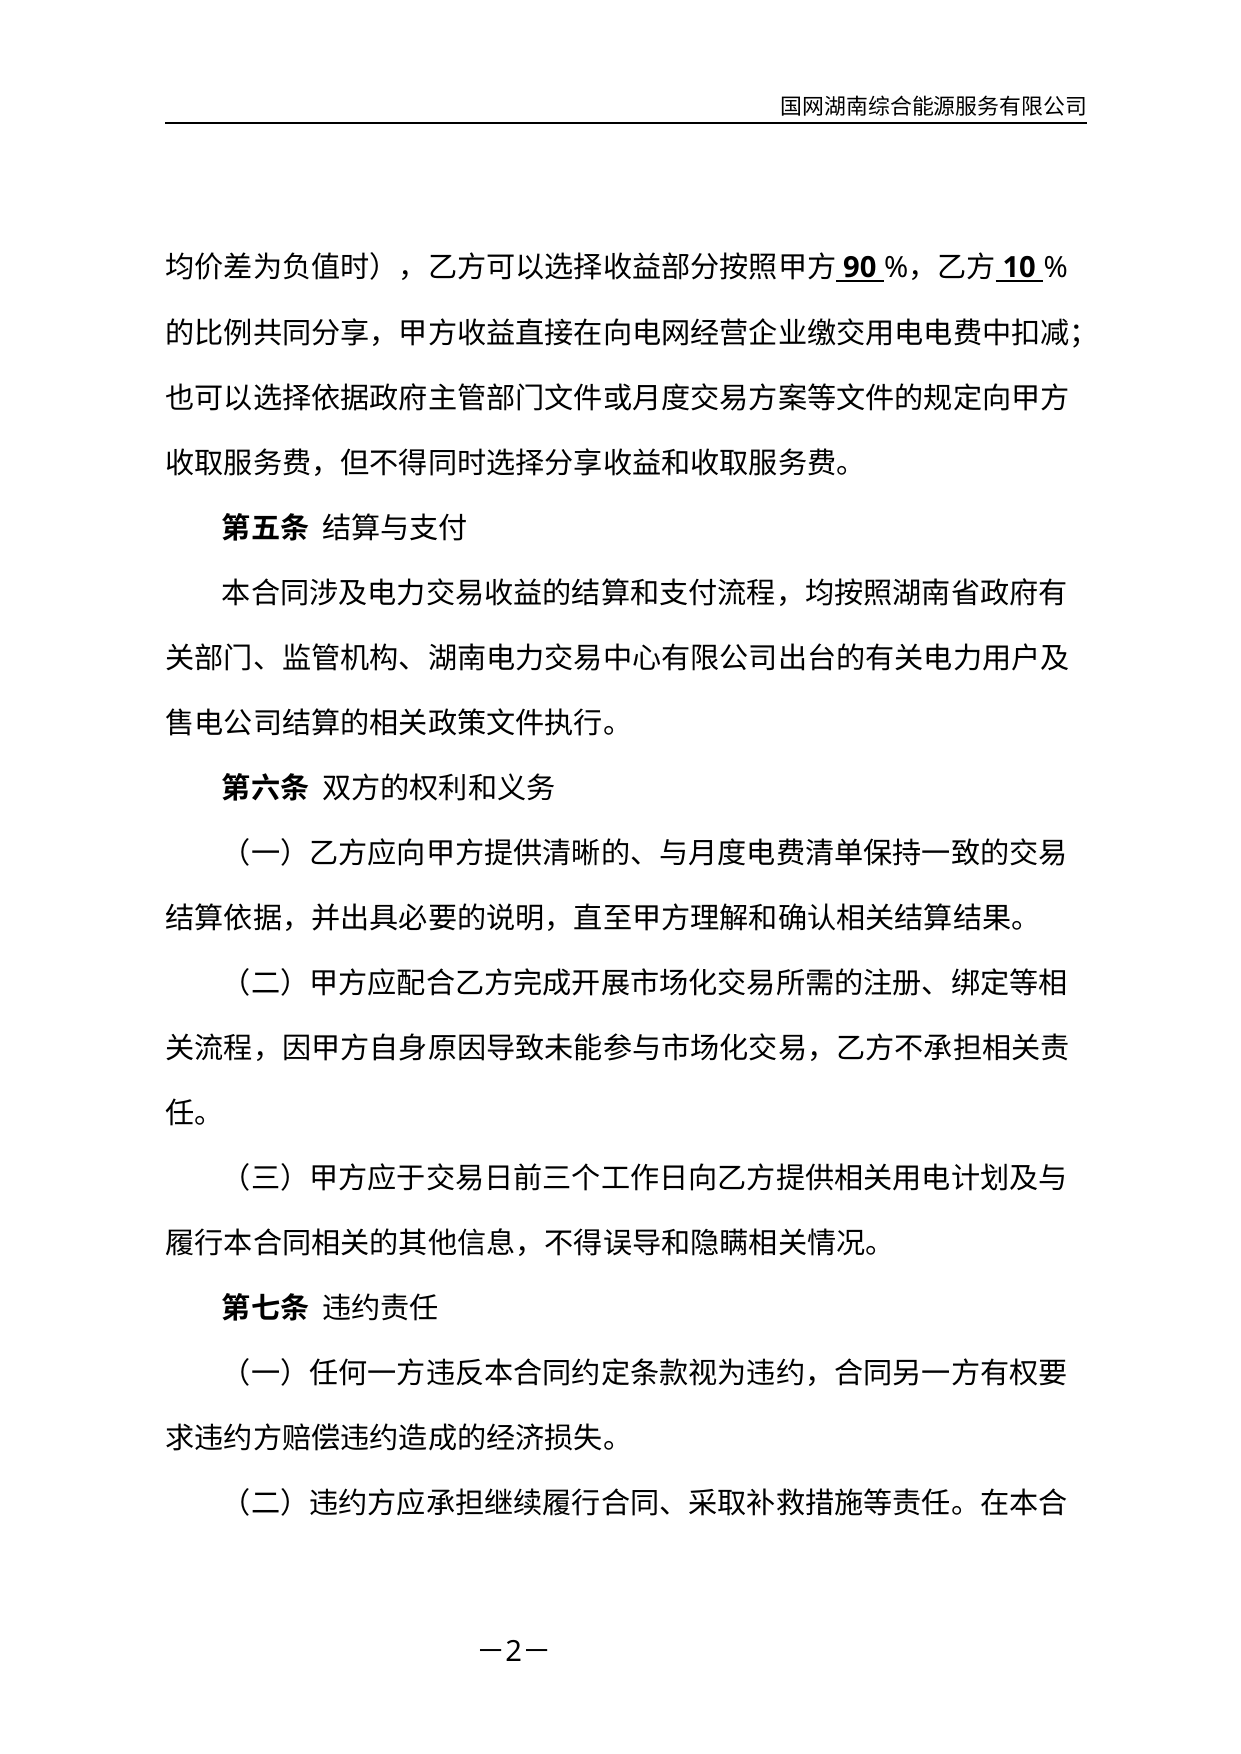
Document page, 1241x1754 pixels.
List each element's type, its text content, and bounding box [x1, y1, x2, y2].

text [165, 233, 1087, 493]
text 第六条 双方的权利和义务 [165, 753, 1087, 818]
text 第七条 违约责任 [165, 1273, 1087, 1338]
text （一）任何一方违反本合同约定条款视为违约，合同另一方有权要求违约方赔偿违约造成的经济损失。 [165, 1338, 1087, 1468]
text （一）乙方应向甲方提供清晰的、与月度电费清单保持一致的交易结算依据，并出具必要的说明，直至甲方理解和确认相关结算结果。 [165, 818, 1087, 948]
text （三）甲方应于交易日前三个工作日向乙方提供相关用电计划及与履行本合同相关的其他信息，不得误导和隐瞒相关情况。 [165, 1143, 1087, 1273]
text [165, 1468, 1087, 1533]
text 第五条 结算与支付 [165, 493, 1087, 558]
text （二）甲方应配合乙方完成开展市场化交易所需的注册、绑定等相关流程，因甲方自身原因导致未能参与市场化交易，乙方不承担相关责任。 [165, 948, 1087, 1143]
text 本合同涉及电力交易收益的结算和支付流程，均按照湖南省政府有关部门、监管机构、湖南电力交易中心有限公司出台的有关电力用户及售电公司结算的相关政策文件执行。 [165, 558, 1087, 753]
